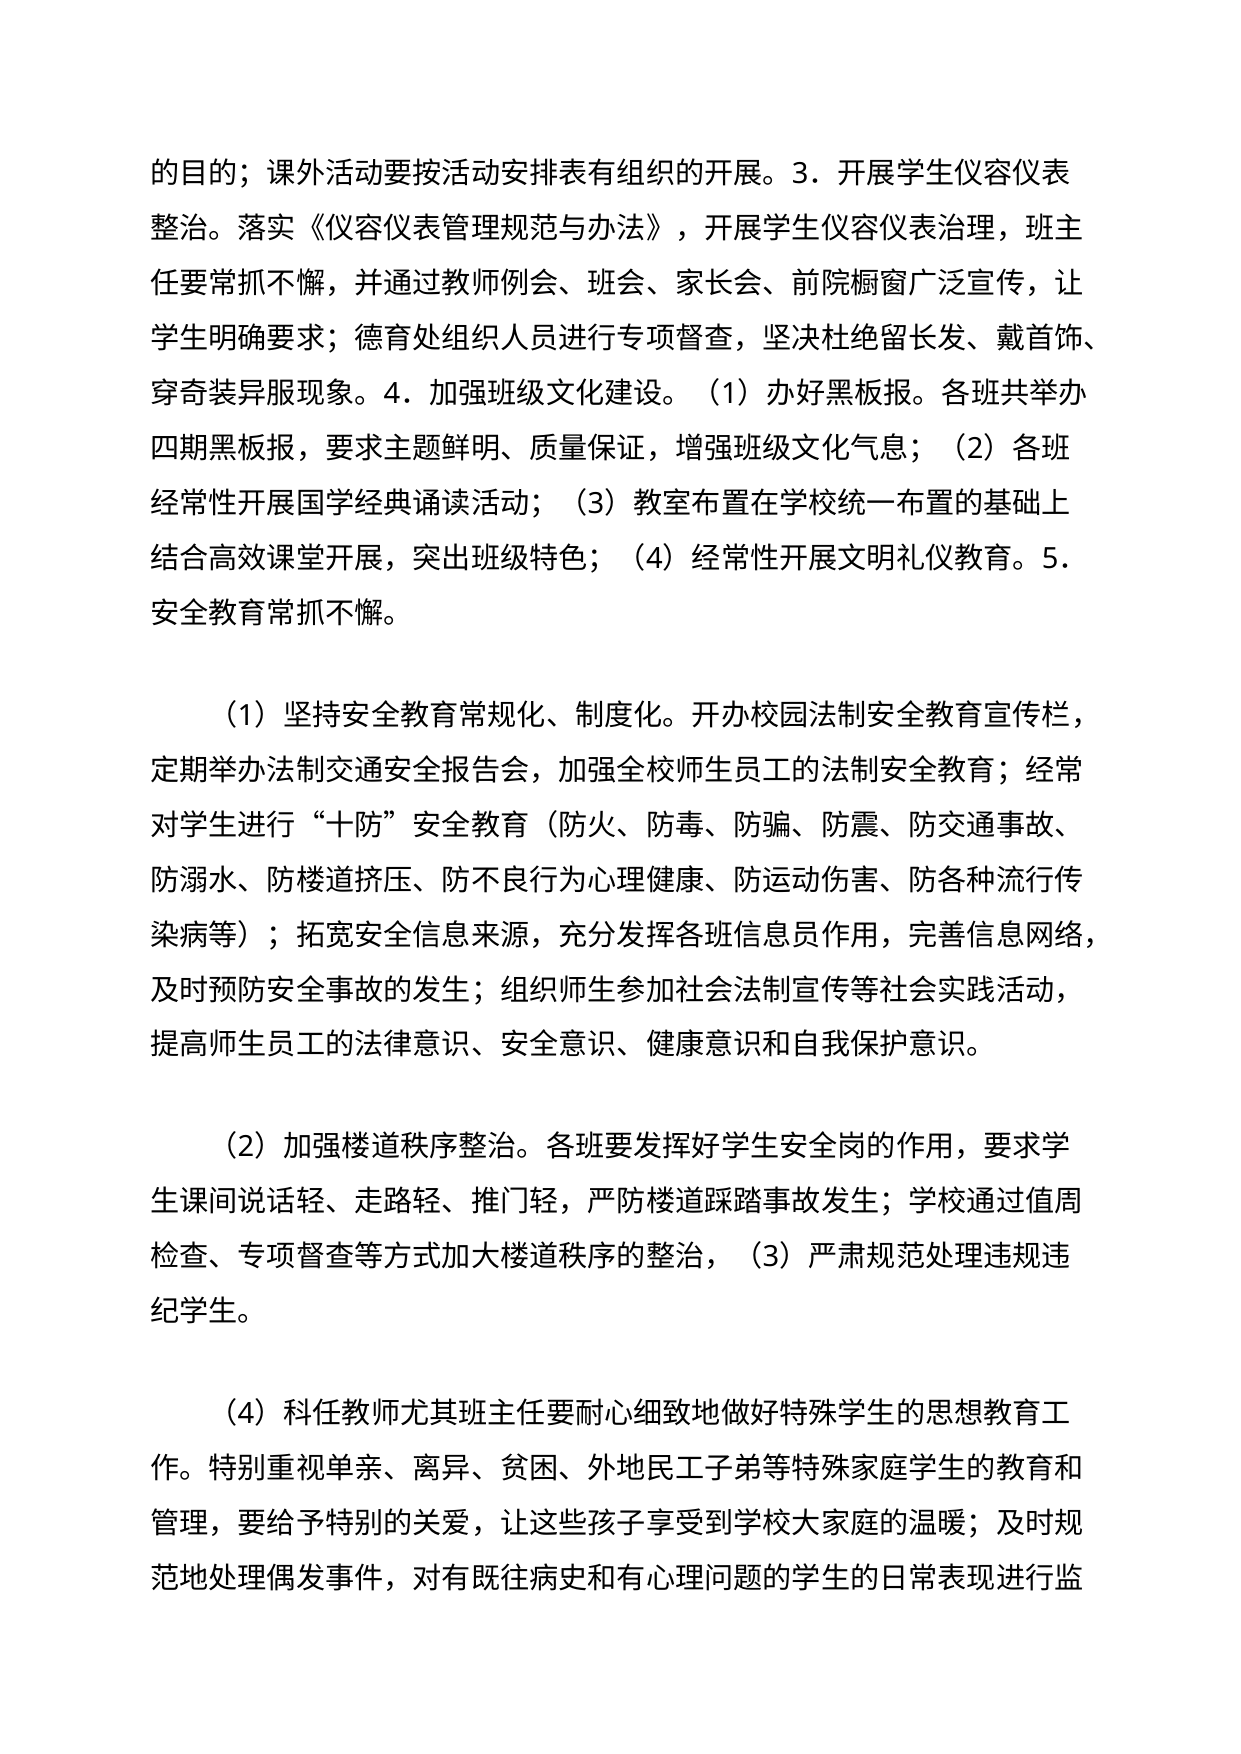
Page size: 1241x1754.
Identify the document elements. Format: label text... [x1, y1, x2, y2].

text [150, 150, 1090, 632]
text （2）加强楼道秩序整治。各班要发挥好学生安全岗的作用，要求学生课间说话轻、走路轻、推门轻，严防楼道踩踏事故发生；学校通过值周检查、专项督查等方式加大楼道秩序的整治，（3）严肃规范处理违规违纪学生。 [150, 1123, 1090, 1330]
text （1）坚持安全教育常规化、制度化。开办校园法制安全教育宣传栏，定期举办法制交通安全报告会，加强全校师生员工的法制安全教育；经常对学生进行“十防”安全教育（防火、防毒、防骗、防震、防交通事故、防溺水、防楼道挤压、防不良行为心理健康、防运动伤害、防各种流行传染病等）；拓宽安全信息来源，充分发挥各班信息员作用，完善信息网络，及时预防安全事故的发生；组织师生参加社会法制宣传等社会实践活动，提高师生员工的法律意识、安全意识、健康意识和自我保护意识。 [150, 691, 1090, 1063]
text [150, 1389, 1090, 1596]
